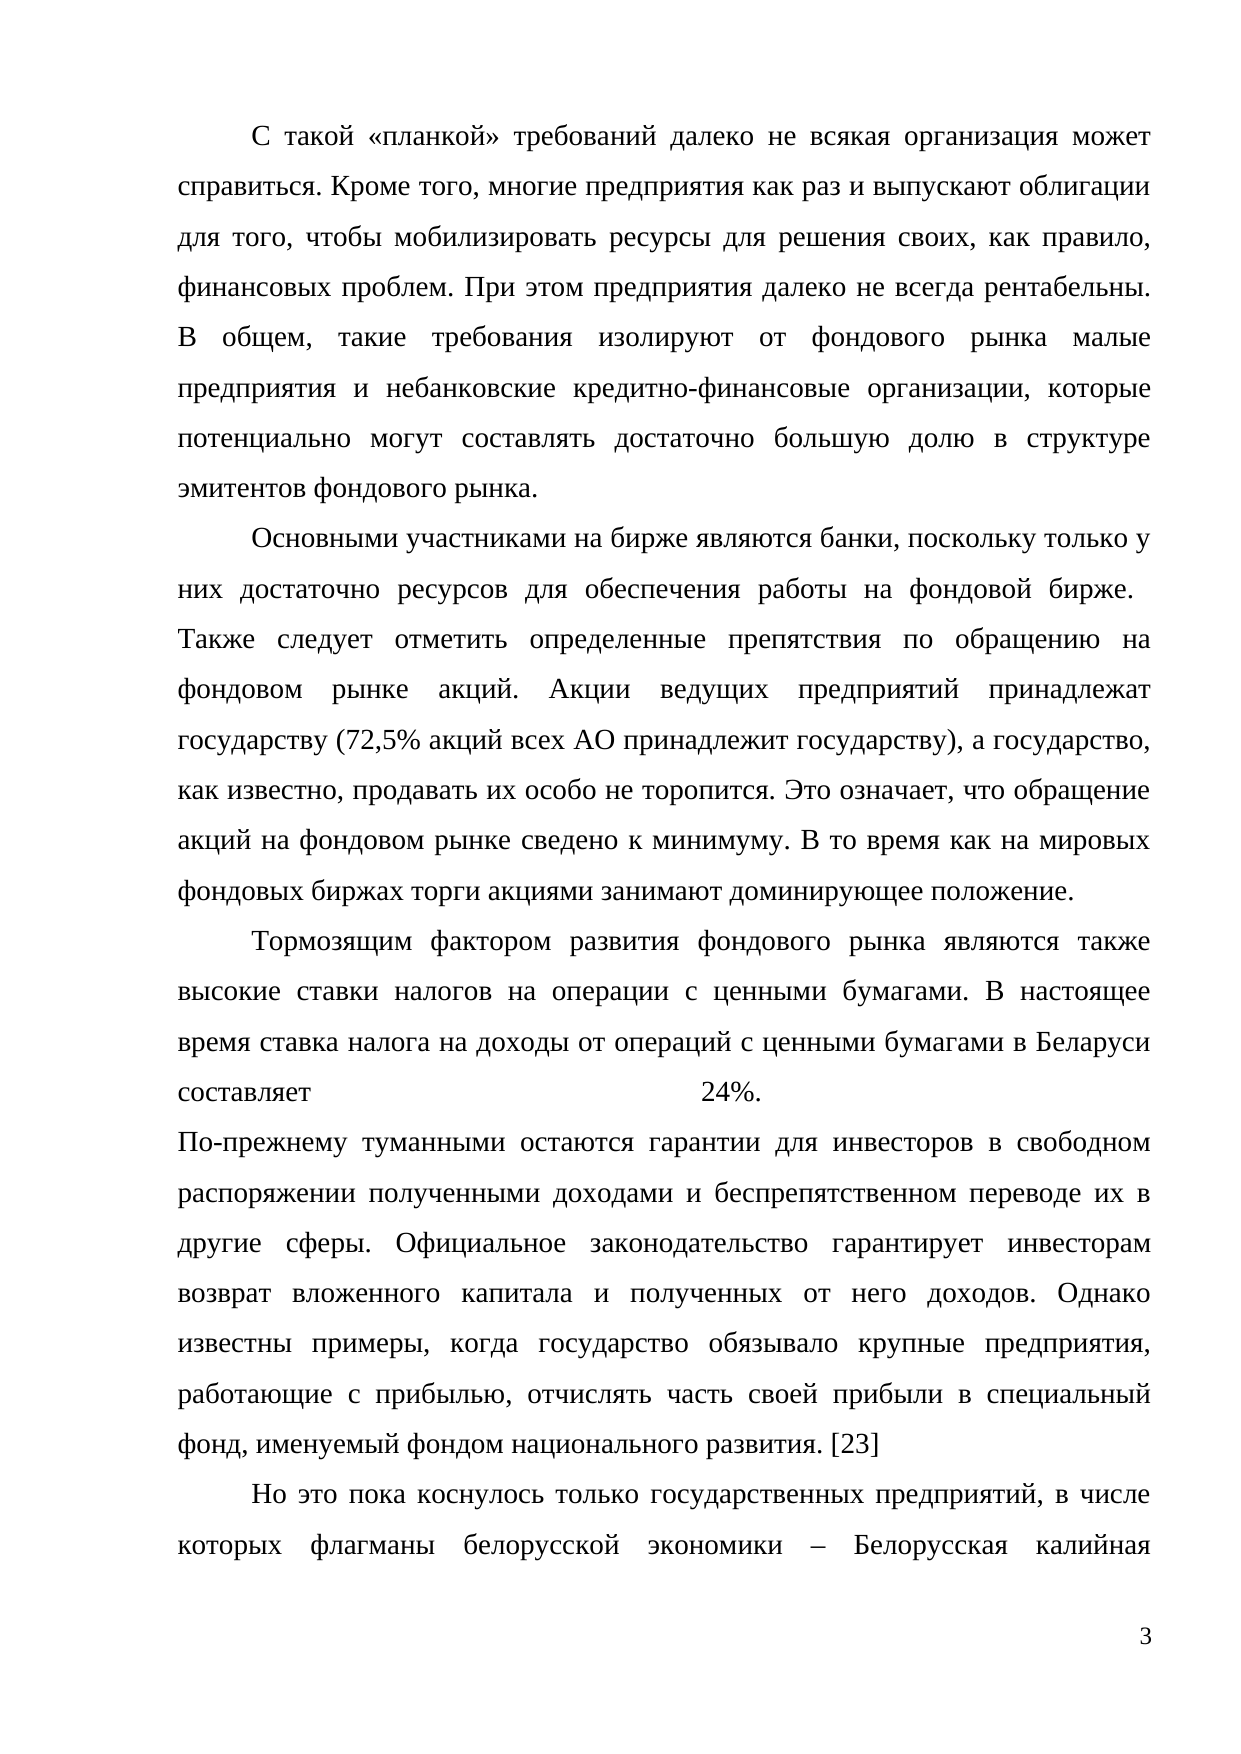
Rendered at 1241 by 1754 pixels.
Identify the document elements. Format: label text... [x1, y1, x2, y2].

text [177, 1477, 1152, 1560]
text С такой «планкой» требований далеко не всякая организация может справиться. Кроме того, многие предприятия как раз и выпускают облигации для того, чтобы мобилизировать ресурсы для решения своих, как правило, финансовых проблем. При этом предприятия далеко не всегда рентабельны. В общем, такие требования изолируют от фондового рынка малые предприятия и небанковские кредитно-финансовые организации, которые потенциально могут составлять достаточно большую долю в структуре эмитентов фондового рынка. [177, 118, 1152, 504]
text Основными участниками на бирже являются банки, поскольку только у них достаточно ресурсов для обеспечения работы на фондовой бирже. Также следует отметить определенные препятствия по обращению на фондовом рынке акций. Акции ведущих предприятий принадлежат государству (72,5% акций всех АО принадлежит государству), а государство, как известно, продавать их особо не торопится. Это означает, что обращение акций на фондовом рынке сведено к минимуму. В то время как на мировых фондовых биржах торги акциями занимают доминирующее положение. [177, 521, 1152, 906]
text Тормозящим фактором развития фондового рынка являются также высокие ставки налогов на операции с ценными бумагами. В настоящее время ставка налога на доходы от операций с ценными бумагами в Беларуси составляет 24%. По-прежнему туманными остаются гарантии для инвесторов в свободном распоряжении полученными доходами и беспрепятственном переводе их в другие сферы. Официальное законодательство гарантирует инвесторам возврат вложенного капитала и полученных от него доходов. Однако известны примеры, когда государство обязывало крупные предприятия, работающие с прибылью, отчислять часть своей прибыли в специальный фонд, именуемый фондом национального развития. [23] [177, 923, 1152, 1460]
